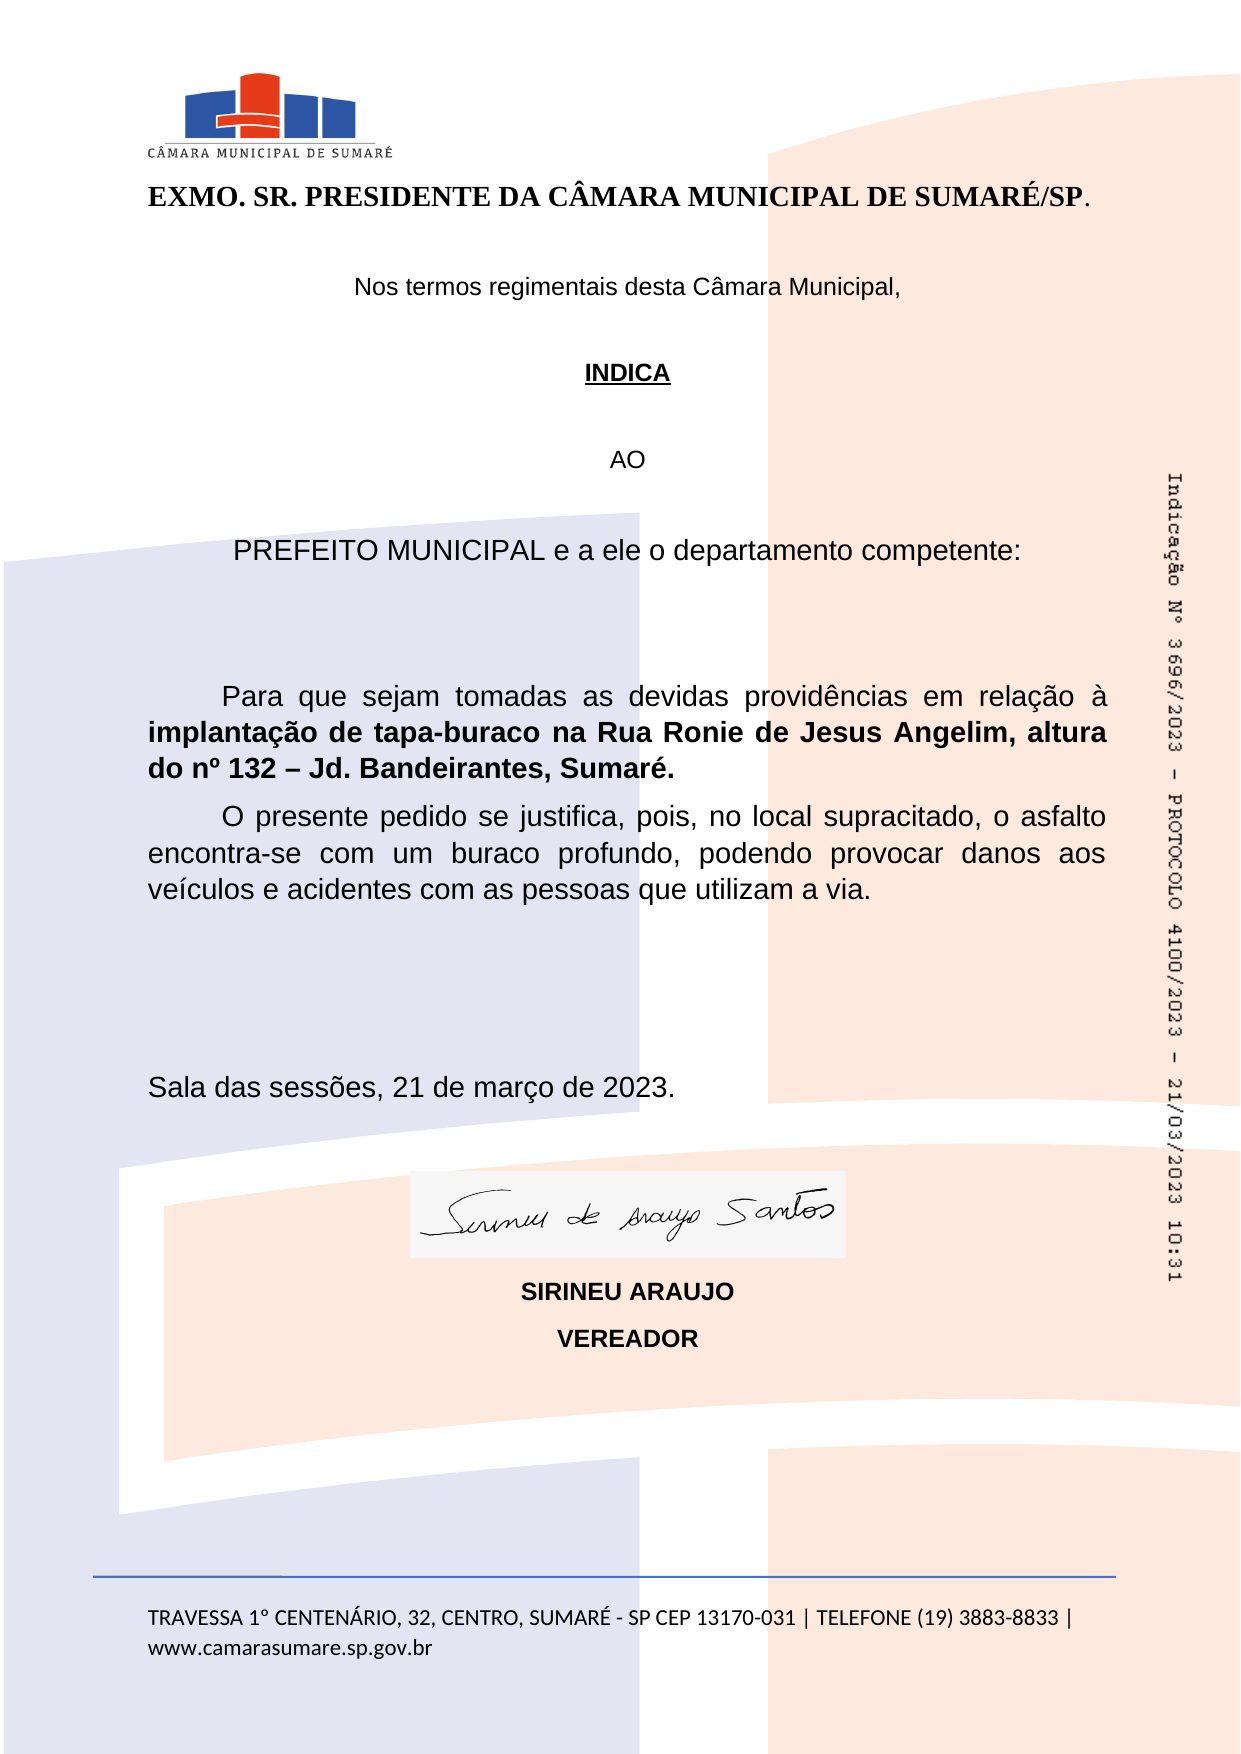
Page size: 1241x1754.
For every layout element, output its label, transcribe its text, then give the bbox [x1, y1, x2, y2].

text SIRINEU ARAUJO [148, 1277, 1107, 1306]
picture [147, 73, 394, 160]
text Nos termos regimentais desta Câmara Municipal, [148, 272, 1107, 301]
picture [409, 1171, 846, 1258]
text INDICA [148, 358, 1107, 387]
text AO [148, 446, 1107, 474]
text VEREADOR [148, 1324, 1107, 1353]
text EXMO. SR. PRESIDENTE DA CÂMARA MUNICIPAL DE SUMARÉ/SP. [148, 179, 1107, 212]
text Para que sejam tomadas as devidas providências em relação à implantação de tapa-buraco na Rua Ronie de Jesus Angelim, altura do nº 132 – Jd. Bandeirantes, Sumaré. [148, 678, 1107, 784]
picture [1142, 468, 1205, 1286]
text PREFEITO MUNICIPAL e a ele o departamento competente: [148, 533, 1107, 566]
text O presente pedido se justifica, pois, no local supracitado, o asfalto encontra-se com um buraco profundo, podendo provocar danos aos veículos e acidentes com as pessoas que utilizam a via. [148, 799, 1107, 905]
text Sala das sessões, 21 de março de 2023. [148, 1071, 1107, 1104]
